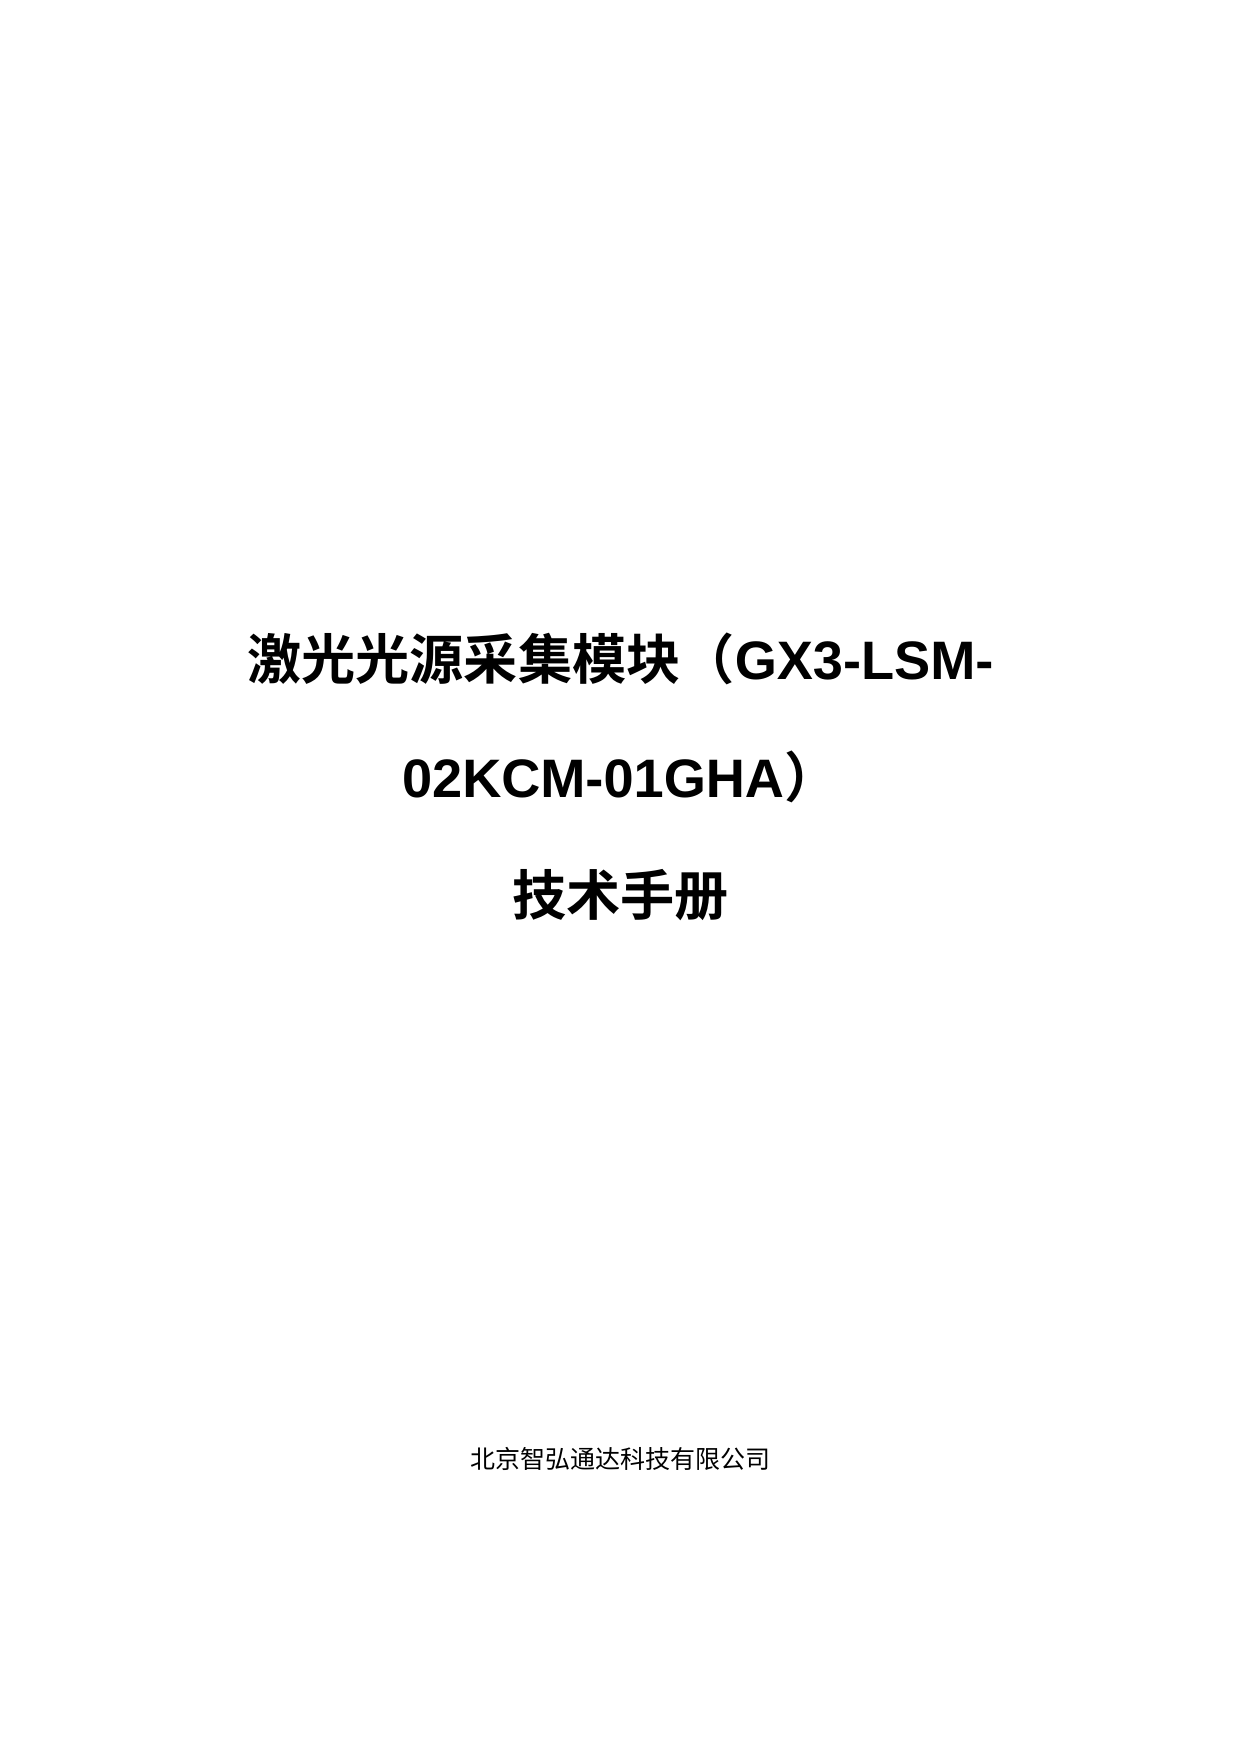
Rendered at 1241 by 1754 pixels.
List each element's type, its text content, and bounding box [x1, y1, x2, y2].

text 技术手册 [187, 852, 1053, 931]
text 激光光源采集模块（GX3-LSM-02KCM-01GHA） [187, 617, 1053, 813]
text 北京智弘通达科技有限公司 [187, 1425, 1053, 1490]
